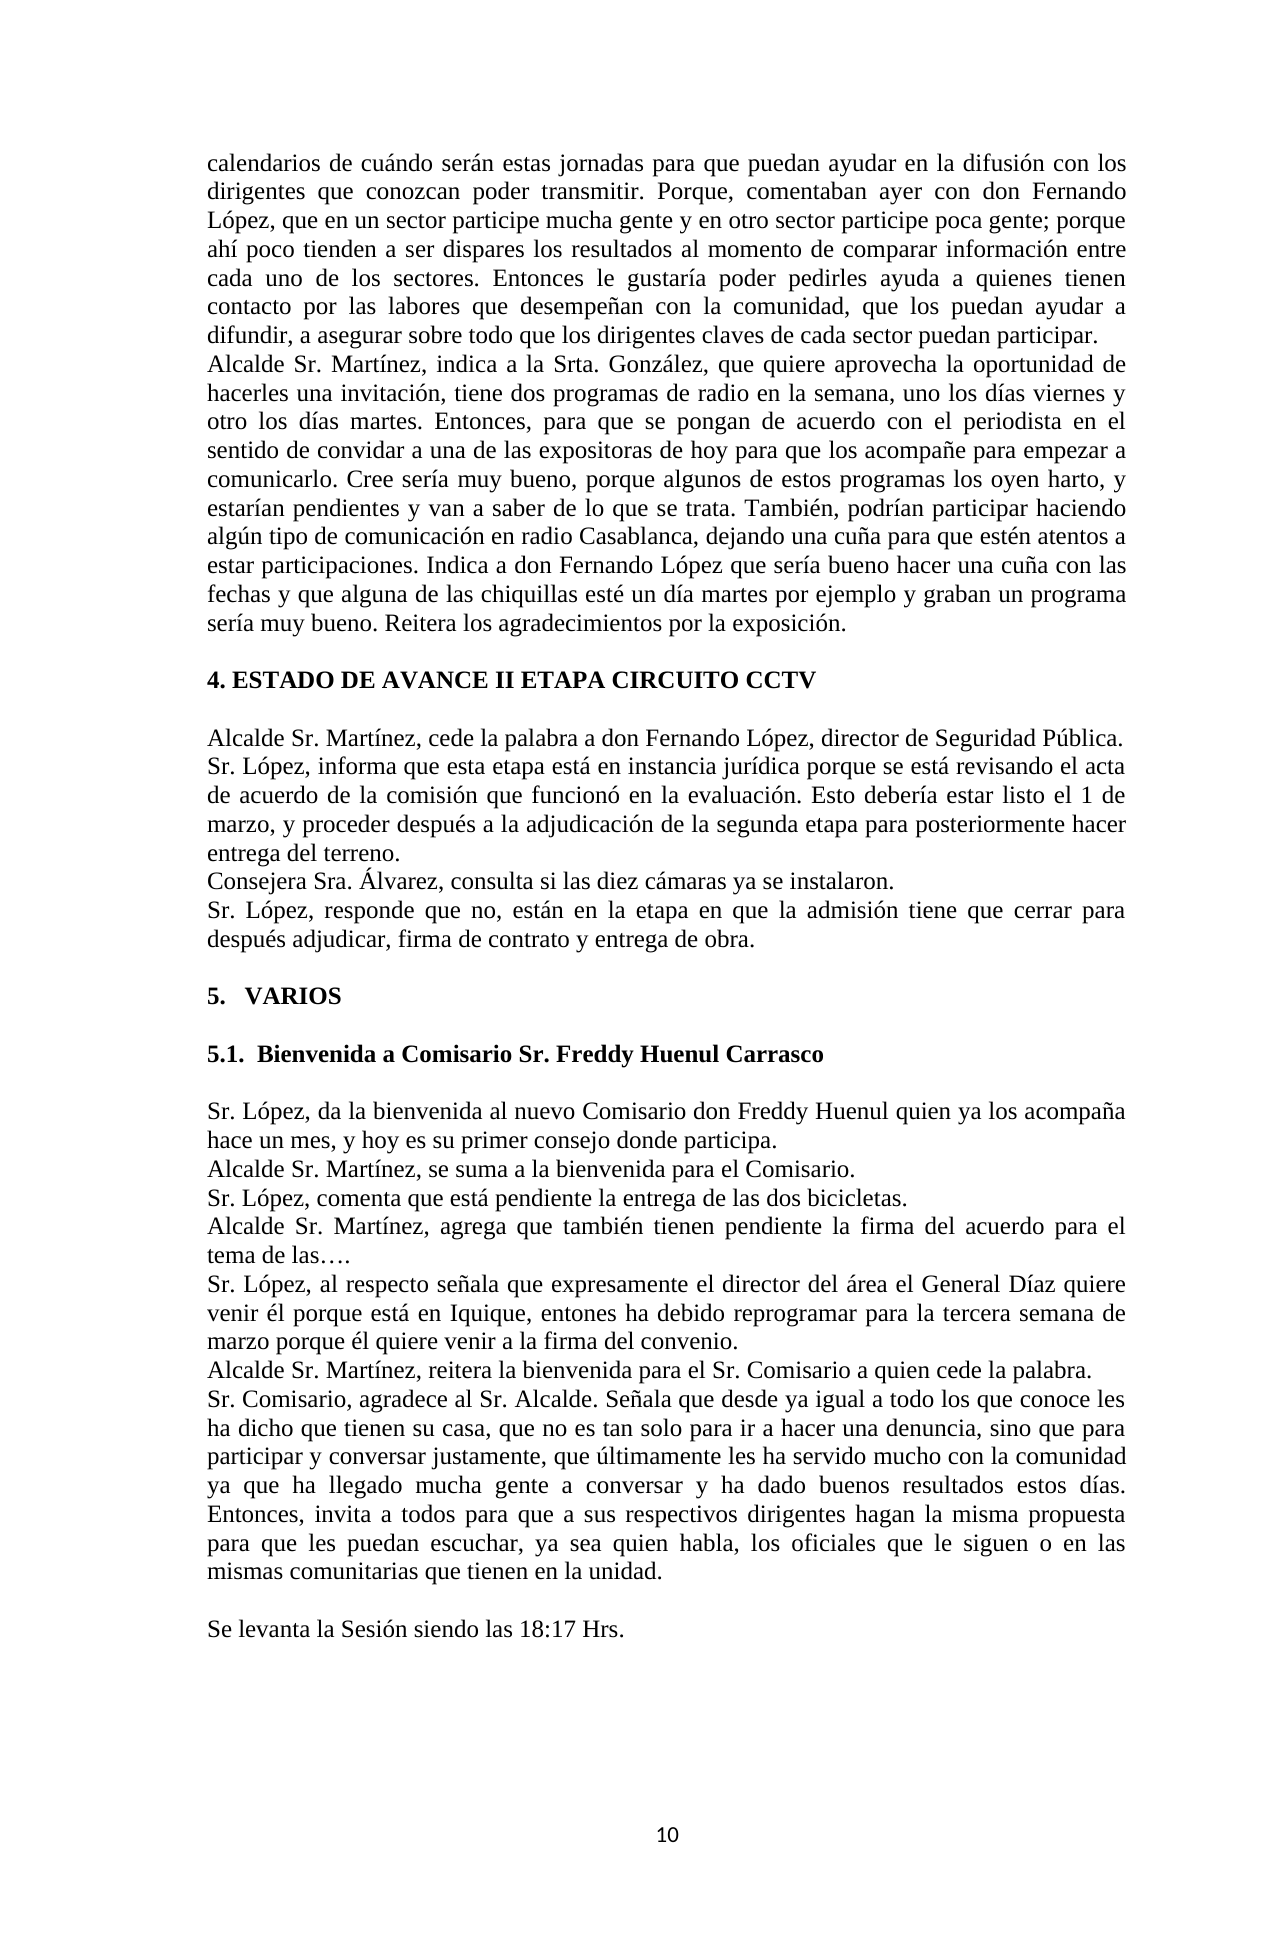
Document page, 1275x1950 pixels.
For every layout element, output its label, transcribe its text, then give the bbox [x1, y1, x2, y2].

text 4. ESTADO DE AVANCE II ETAPA CIRCUITO CCTV [207, 665, 1127, 694]
text Alcalde Sr. Martínez, se suma a la bienvenida para el Comisario. [207, 1154, 1127, 1183]
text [207, 148, 1127, 349]
text Sr. López, da la bienvenida al nuevo Comisario don Freddy Huenul quien ya los acompaña hace un mes, y hoy es su primer consejo donde participa. [207, 1096, 1127, 1154]
text Alcalde Sr. Martínez, cede la palabra a don Fernando López, director de Seguridad Pública. [207, 723, 1127, 751]
text Sr. Comisario, agradece al Sr. Alcalde. Señala que desde ya igual a todo los que conoce les ha dicho que tienen su casa, que no es tan solo para ir a hacer una denuncia, sino que para participar y conversar justamente, que últimamente les ha servido mucho con la comunidad ya que ha llegado mucha gente a conversar y ha dado buenos resultados estos días. Entonces, invita a todos para que a sus respectivos dirigentes hagan la misma propuesta para que les puedan escuchar, ya sea quien habla, los oficiales que le siguen o en las mismas comunitarias que tienen en la unidad. [207, 1384, 1127, 1585]
text Alcalde Sr. Martínez, reitera la bienvenida para el Sr. Comisario a quien cede la palabra. [207, 1355, 1127, 1384]
text Sr. López, comenta que está pendiente la entrega de las dos bicicletas. [207, 1183, 1127, 1211]
text 5. VARIOS [207, 981, 1127, 1010]
text Consejera Sra. Álvarez, consulta si las diez cámaras ya se instalaron. [207, 866, 1127, 895]
text Alcalde Sr. Martínez, indica a la Srta. González, que quiere aprovecha la oportunidad de hacerles una invitación, tiene dos programas de radio en la semana, uno los días viernes y otro los días martes. Entonces, para que se pongan de acuerdo con el periodista en el sentido de convidar a una de las expositoras de hoy para que los acompañe para empezar a comunicarlo. Cree sería muy bueno, porque algunos de estos programas los oyen harto, y estarían pendientes y van a saber de lo que se trata. También, podrían participar haciendo algún tipo de comunicación en radio Casablanca, dejando una cuña para que estén atentos a estar participaciones. Indica a don Fernando López que sería bueno hacer una cuña con las fechas y que alguna de las chiquillas esté un día martes por ejemplo y graban un programa sería muy bueno. Reitera los agradecimientos por la exposición. [207, 349, 1127, 636]
text Sr. López, al respecto señala que expresamente el director del área el General Díaz quiere venir él porque está en Iquique, entones ha debido reprogramar para la tercera semana de marzo porque él quiere venir a la firma del convenio. [207, 1269, 1127, 1355]
text Sr. López, informa que esta etapa está en instancia jurídica porque se está revisando el acta de acuerdo de la comisión que funcionó en la evaluación. Esto debería estar listo el 1 de marzo, y proceder después a la adjudicación de la segunda etapa para posteriormente hacer entrega del terreno. [207, 751, 1127, 866]
text 5.1. Bienvenida a Comisario Sr. Freddy Huenul Carrasco [207, 1039, 1127, 1068]
text Alcalde Sr. Martínez, agrega que también tienen pendiente la firma del acuerdo para el tema de las…. [207, 1211, 1127, 1269]
text Sr. López, responde que no, están en la etapa en que la admisión tiene que cerrar para después adjudicar, firma de contrato y entrega de obra. [207, 895, 1127, 953]
text Se levanta la Sesión siendo las 18:17 Hrs. [207, 1614, 1127, 1643]
